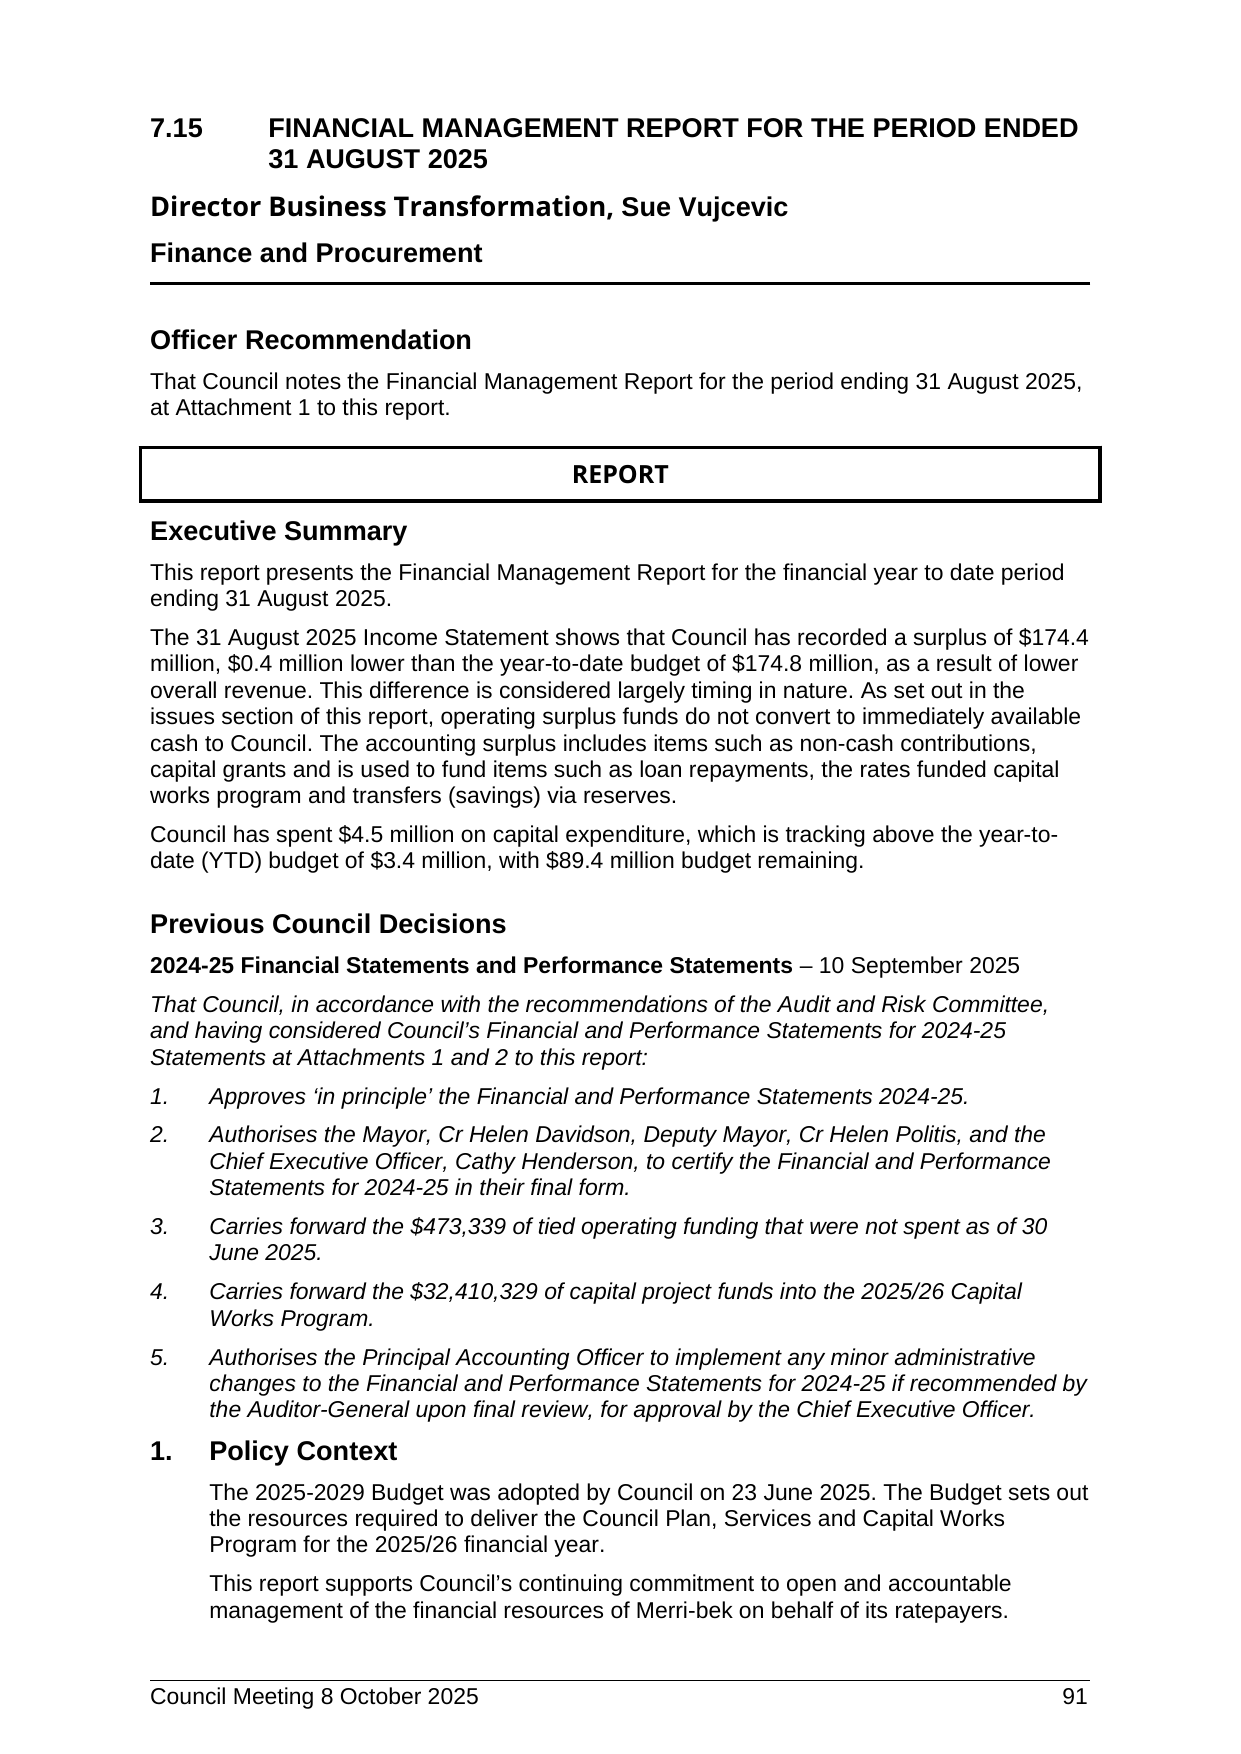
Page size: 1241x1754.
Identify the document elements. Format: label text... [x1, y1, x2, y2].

text Council has spent $4.5 million on capital expenditure, which is tracking above the year-to-date (YTD) budget of $3.4 million, with $89.4 million budget remaining. [150, 821, 1090, 874]
text This report presents the Financial Management Report for the financial year to date period ending 31 August 2025. [150, 559, 1090, 612]
text This report supports Council’s continuing commitment to open and accountable management of the financial resources of Merri-bek on behalf of its ratepayers. [209, 1570, 1090, 1623]
text 7.15 Financial Management Report for the period ended 31 August 2025 [150, 112, 1090, 175]
text Previous Council Decisions [150, 908, 1090, 940]
text 3. Carries forward the $473,339 of tied operating funding that were not spent as of 30 June 2025. [150, 1213, 1090, 1266]
text 4. Carries forward the $32,410,329 of capital project funds into the 2025/26 Capital Works Program. [150, 1278, 1090, 1331]
text Director Business Transformation, Sue Vujcevic [150, 187, 1090, 224]
text 1. Approves ‘in principle’ the Financial and Performance Statements 2024-25. [150, 1083, 1090, 1109]
text 2024-25 Financial Statements and Performance Statements – 10 September 2025 [150, 952, 1090, 978]
text That Council, in accordance with the recommendations of the Audit and Risk Committee, and having considered Council’s Financial and Performance Statements for 2024-25 Statements at Attachments 1 and 2 to this report: [150, 991, 1090, 1070]
text 5. Authorises the Principal Accounting Officer to implement any minor administrative changes to the Financial and Performance Statements for 2024-25 if recommended by the Auditor-General upon final review, for approval by the Chief Executive Officer. [150, 1343, 1090, 1422]
text Executive Summary [150, 515, 1090, 546]
text 2. Authorises the Mayor, Cr Helen Davidson, Deputy Mayor, Cr Helen Politis, and the Chief Executive Officer, Cathy Henderson, to certify the Financial and Performance Statements for 2024-25 in their final form. [150, 1121, 1090, 1201]
subtitle 1. Policy Context [150, 1435, 1090, 1466]
text The 31 August 2025 Income Statement shows that Council has recorded a surplus of $174.4 million, $0.4 million lower than the year-to-date budget of $174.8 million, as a result of lower overall revenue. This difference is considered largely timing in nature. As set out in the issues section of this report, operating surplus funds do not convert to immediately available cash to Council. The accounting surplus includes items such as non-cash contributions, capital grants and is used to fund items such as loan repayments, the rates funded capital works program and transfers (savings) via reserves. [150, 624, 1090, 808]
list That Council notes the Financial Management Report for the period ending 31 August 2025, at Attachment 1 to this report. [150, 368, 1090, 421]
subtitle Officer Recommendation [150, 324, 1090, 355]
text The 2025-2029 Budget was adopted by Council on 23 June 2025. The Budget sets out the resources required to deliver the Council Plan, Services and Capital Works Program for the 2025/26 financial year. [209, 1479, 1090, 1558]
text REPORT [142, 449, 1098, 499]
text Finance and Procurement [150, 237, 1090, 268]
